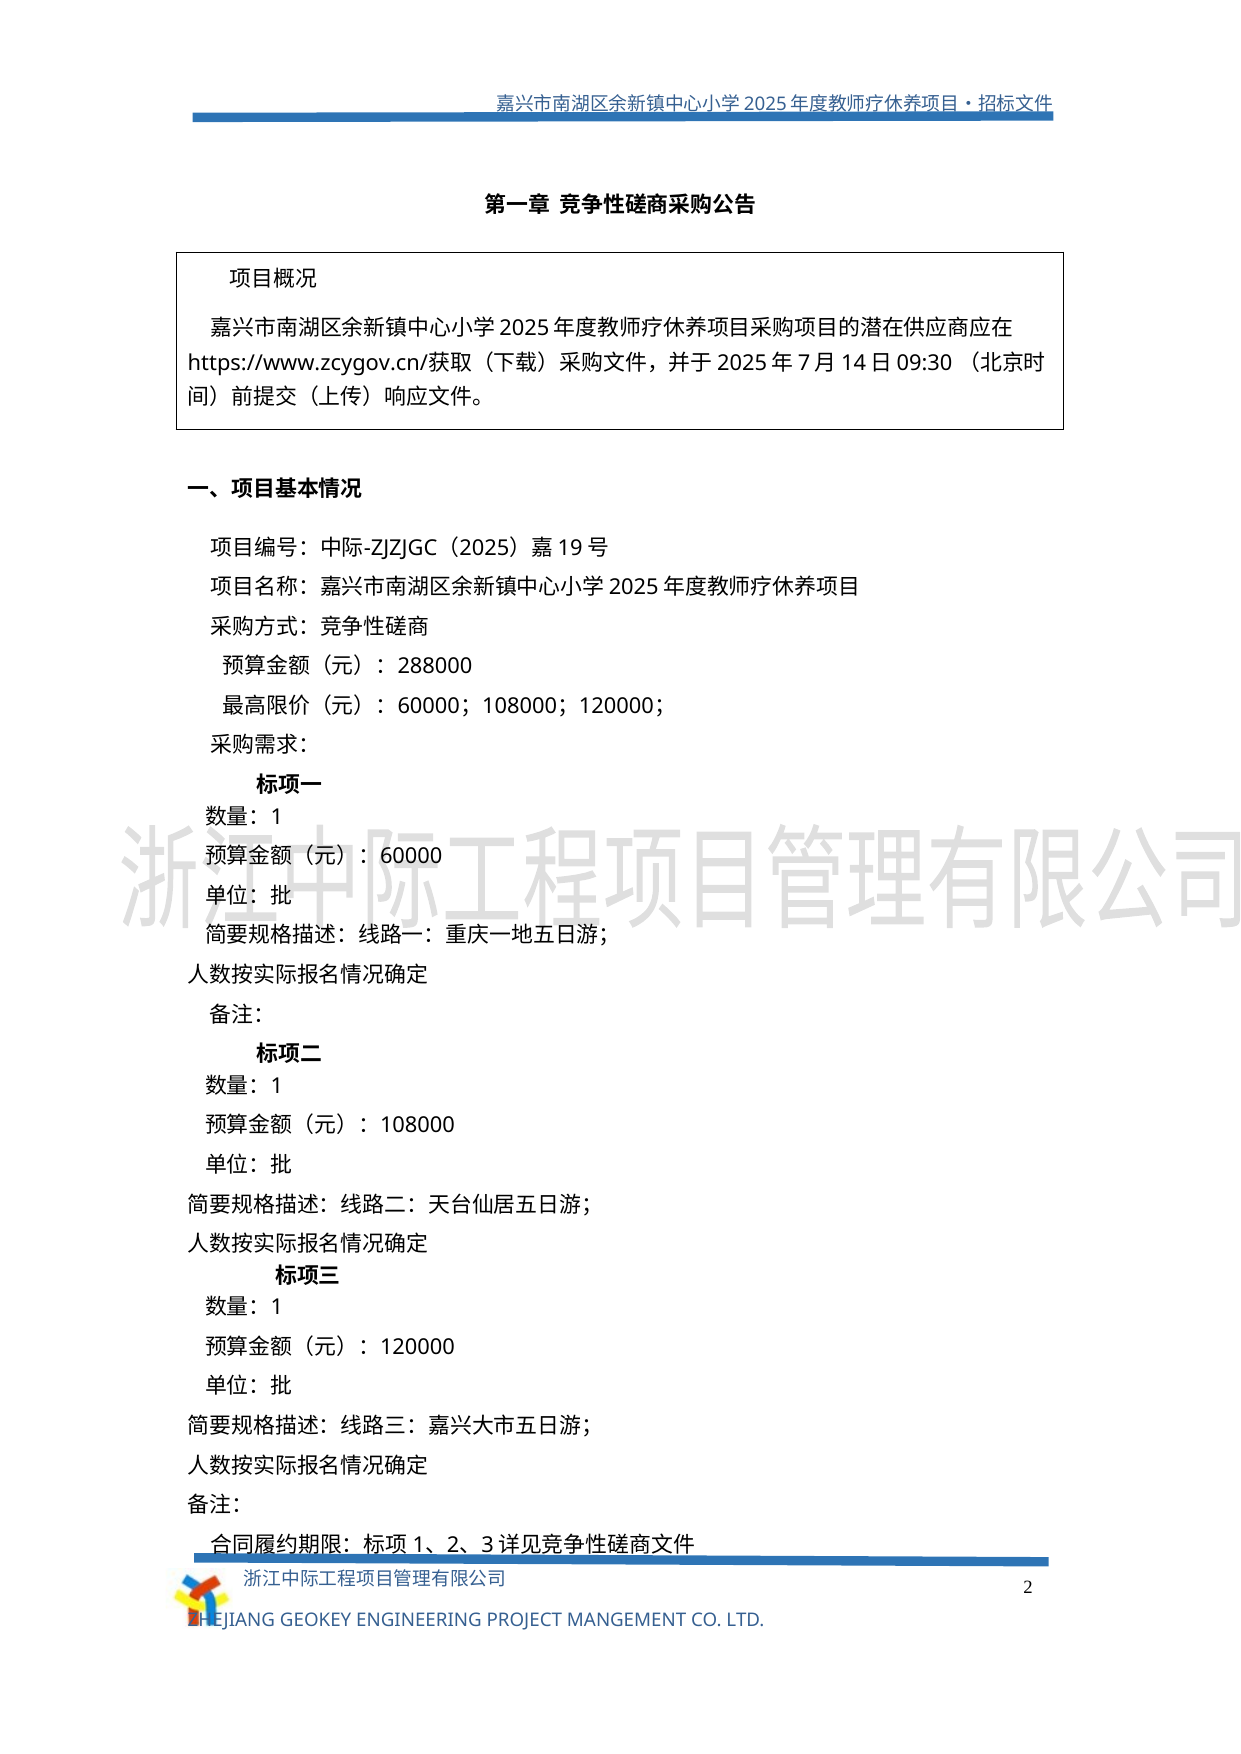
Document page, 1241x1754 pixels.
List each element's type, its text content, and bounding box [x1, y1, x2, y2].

text 最高限价（元）：60000；108000；120000； [187, 688, 1053, 719]
text 采购方式：竞争性磋商 [187, 609, 1053, 640]
text 预算金额（元）：288000 [187, 648, 1053, 680]
text 简要规格描述：线路一：重庆一地五日游； [187, 917, 1053, 949]
text 人数按实际报名情况确定 [187, 1226, 1053, 1258]
table_header 项目概况 嘉兴市南湖区余新镇中心小学2025年度教师疗休养项目采购项目的潜在供应商应在https://www.zcygov.cn/获取（下载）采购文件，并于2025年7月14日09:30 （北京时间）前提交（上传）响应文件。 [177, 253, 1063, 428]
text 备注： [187, 997, 1053, 1028]
picture [165, 1568, 233, 1637]
text 合同履约期限：标项 1、2、3详见竞争性磋商文件 [187, 1527, 1053, 1558]
text 标项三 [187, 1258, 1053, 1289]
text 单位：批 [187, 1368, 1053, 1400]
text 单位：批 [187, 878, 1053, 910]
text 项目名称：嘉兴市南湖区余新镇中心小学2025年度教师疗休养项目 [187, 569, 1053, 601]
text 标项二 [187, 1036, 1053, 1068]
text 预算金额（元）：108000 [187, 1107, 1053, 1139]
text 数量：1 [187, 1068, 1053, 1099]
text 项目编号：中际-ZJZJGC（2025）嘉19号 [187, 529, 1053, 561]
text 单位：批 [187, 1147, 1053, 1179]
text 数量：1 [187, 1289, 1053, 1321]
text 一、项目基本情况 [187, 456, 1053, 503]
text 简要规格描述：线路二：天台仙居五日游； [187, 1187, 1053, 1218]
text 人数按实际报名情况确定 [187, 957, 1053, 989]
text 人数按实际报名情况确定 [187, 1448, 1053, 1479]
text 标项一 [187, 767, 1053, 799]
text 预算金额（元）：120000 [187, 1329, 1053, 1361]
text 数量：1 [187, 799, 1053, 831]
text 简要规格描述：线路三：嘉兴大市五日游； [187, 1408, 1053, 1440]
text 采购需求： [187, 727, 1053, 759]
text 预算金额（元）：60000 [187, 838, 1053, 870]
text 备注： [187, 1487, 1053, 1519]
subtitle 竞争性磋商采购公告 [187, 187, 1053, 219]
